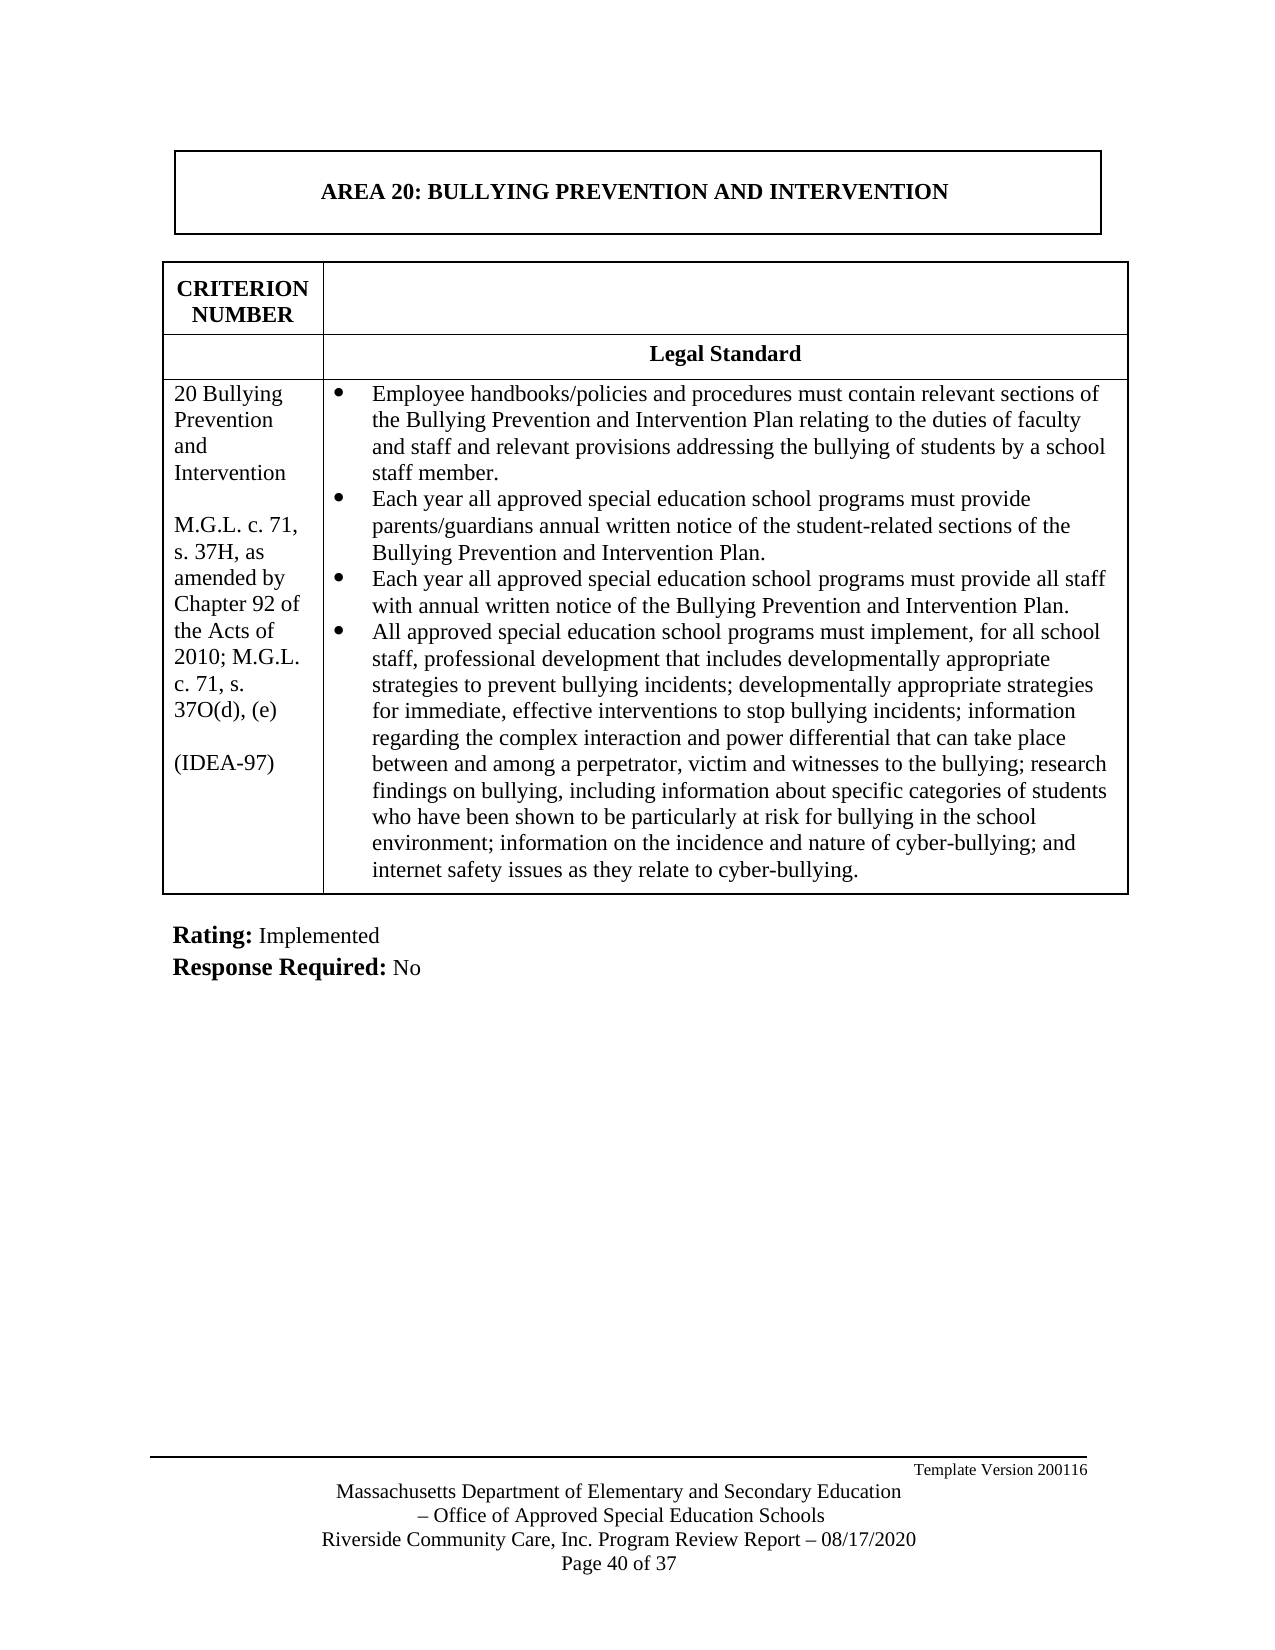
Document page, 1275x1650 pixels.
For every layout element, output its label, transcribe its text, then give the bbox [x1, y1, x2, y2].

table_header AREA 20: BULLYING PREVENTION AND INTERVENTION [176, 152, 1100, 233]
table_cell 20 Bullying Prevention and Intervention M.G.L. c. 71, s. 37H, as amended by Chapter 92 of the Acts of 2010; M.G.L. c. 71, s. 37O(d), (e) (IDEA-97) [164, 380, 323, 892]
table_header CRITERION NUMBER [164, 263, 323, 334]
table_cell Response Required: No [161, 952, 1127, 984]
table_cell Employee handbooks/policies and procedures must contain relevant sections of the Bullying Prevention and Intervention Plan relating to the duties of faculty and staff and relevant provisions addressing the bullying of students by a school staff member. Each year all approved special education school programs must provide parents/guardians annual written notice of the student-related sections of the Bullying Prevention and Intervention Plan. Each year all approved special education school programs must provide all staff with annual written notice of the Bullying Prevention and Intervention Plan. All approved special education school programs must implement, for all school staff, professional development that includes developmentally appropriate strategies to prevent bullying incidents; developmentally appropriate strategies for immediate, effective interventions to stop bullying incidents; information regarding the complex interaction and power differential that can take place between and among a perpetrator, victim and witnesses to the bullying; research findings on bullying, including information about specific categories of students who have been shown to be particularly at risk for bullying in the school environment; information on the incidence and nature of cyber-bullying; and internet safety issues as they relate to cyber-bullying. [324, 380, 1127, 892]
table_header [324, 263, 1127, 334]
table_cell Legal Standard [324, 335, 1127, 379]
table_header Rating: Implemented [161, 920, 1127, 952]
table_cell [164, 335, 323, 379]
